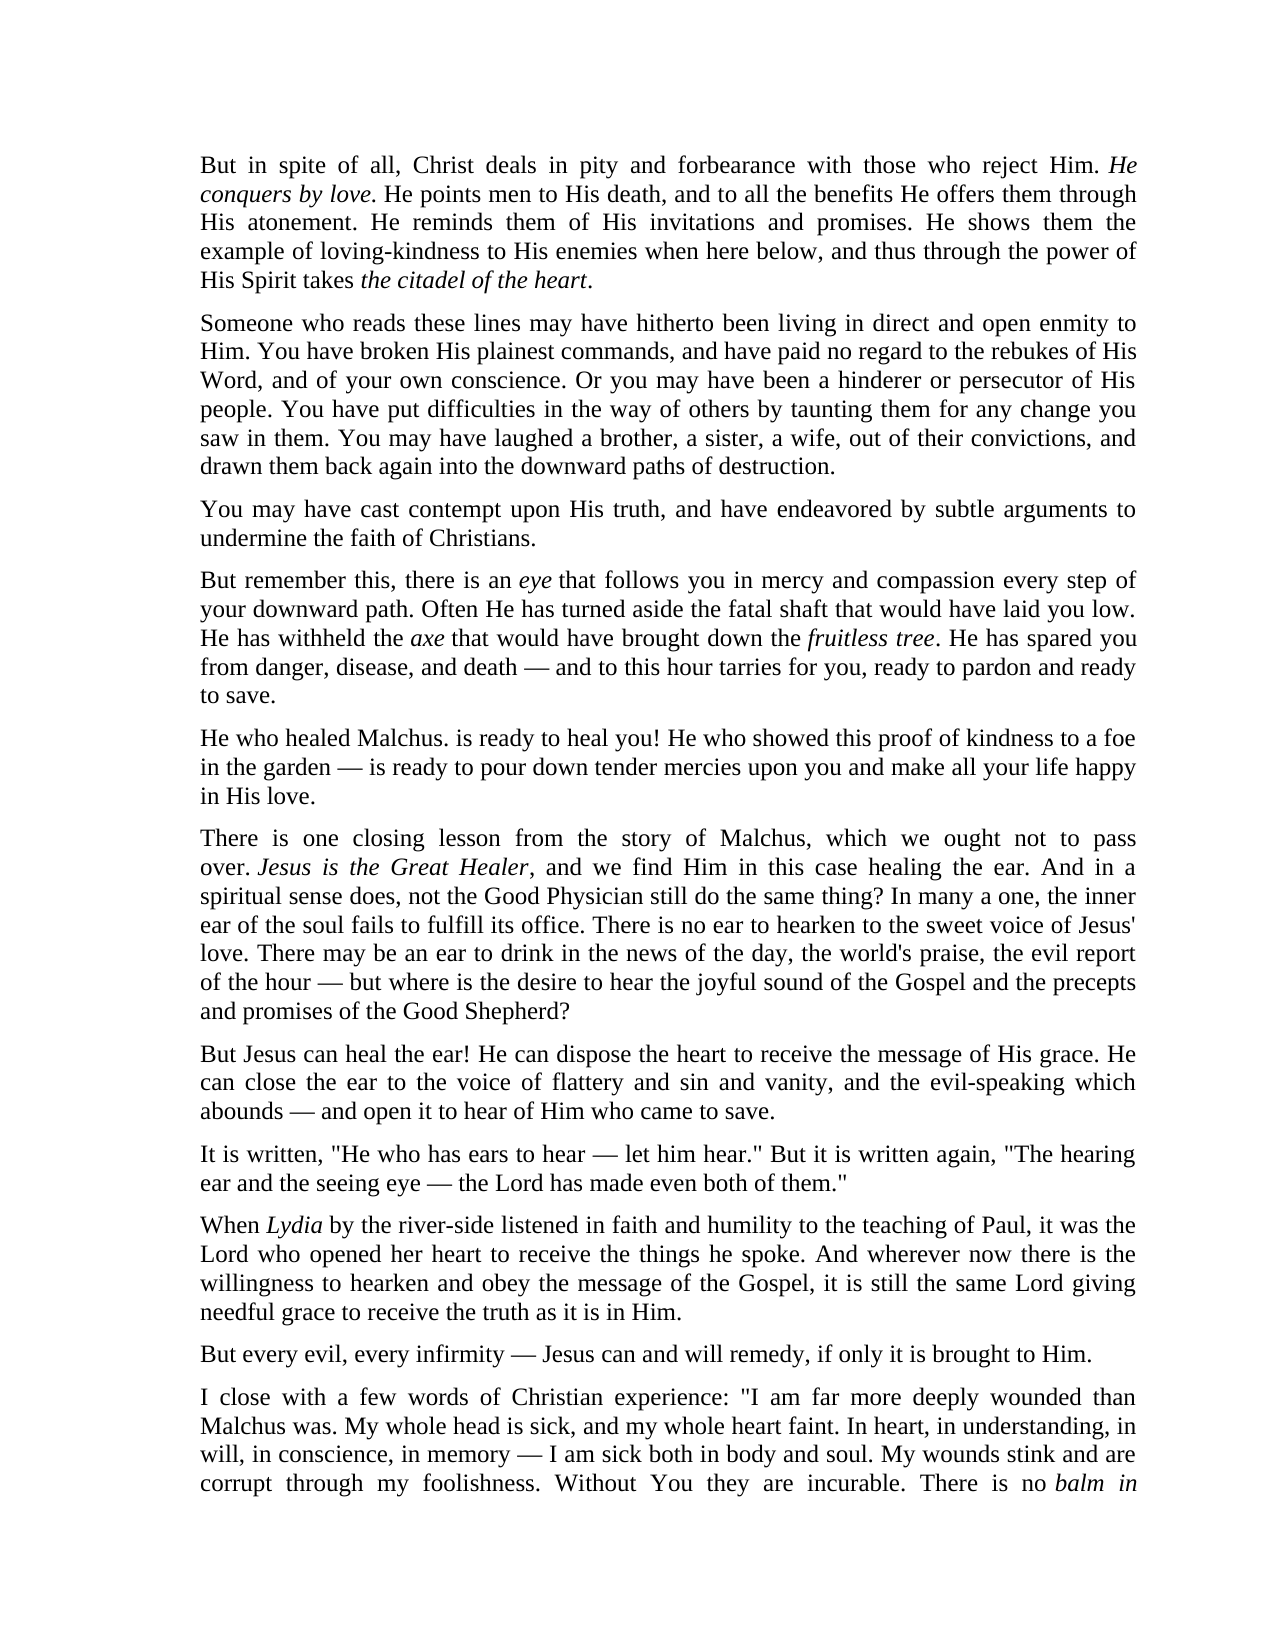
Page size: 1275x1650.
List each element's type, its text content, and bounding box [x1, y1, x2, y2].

text When Lydia by the river-side listened in faith and humility to the teaching of Paul, it was the Lord who opened her heart to receive the things he spoke. And wherever now there is the willingness to hearken and obey the message of the Gospel, it is still the same Lord giving needful grace to receive the truth as it is in Him. [200, 1210, 1137, 1325]
text It is written, "He who has ears to hear — let him hear." But it is written again, "The hearing ear and the seeing eye — the Lord has made even both of them." [200, 1139, 1137, 1196]
text But in spite of all, Christ deals in pity and forbearance with those who reject Him. He conquers by love. He points men to His death, and to all the benefits He offers them through His atonement. He reminds them of His invitations and promises. He shows them the example of loving-kindness to His enemies when here below, and thus through the power of His Spirit takes the citadel of the heart. [200, 150, 1137, 294]
text You may have cast contempt upon His truth, and have endeavored by subtle arguments to undermine the faith of Christians. [200, 494, 1137, 552]
text There is one closing lesson from the story of Malchus, which we ought not to pass over. Jesus is the Great Healer, and we find Him in this case healing the ear. And in a spiritual sense does, not the Good Physician still do the same thing? In many a one, the inner ear of the soul fails to fulfill its office. There is no ear to hearken to the sweet voice of Jesus' love. There may be an ear to drink in the news of the day, the world's praise, the evil report of the hour — but where is the desire to hear the joyful sound of the Gospel and the precepts and promises of the Good Shepherd? [200, 823, 1137, 1025]
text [200, 1382, 1137, 1497]
text But every evil, every infirmity — Jesus can and will remedy, if only it is brought to Him. [200, 1339, 1137, 1368]
text He who healed Malchus. is ready to heal you! He who showed this proof of kindness to a foe in the garden — is ready to pour down tender mercies upon you and make all your life happy in His love. [200, 723, 1137, 809]
text But Jesus can heal the ear! He can dispose the heart to receive the message of His grace. He can close the ear to the voice of flattery and sin and vanity, and the evil-speaking which abounds — and open it to hear of Him who came to save. [200, 1039, 1137, 1125]
text But remember this, there is an eye that follows you in mercy and compassion every step of your downward path. Often He has turned aside the fatal shaft that would have laid you low. He has withheld the axe that would have brought down the fruitless tree. He has spared you from danger, disease, and death — and to this hour tarries for you, ready to pardon and ready to save. [200, 566, 1137, 709]
text Someone who reads these lines may have hitherto been living in direct and open enmity to Him. You have broken His plainest commands, and have paid no regard to the rebukes of His Word, and of your own conscience. Or you may have been a hinderer or persecutor of His people. You have put difficulties in the way of others by taunting them for any change you saw in them. You may have laughed a brother, a sister, a wife, out of their convictions, and drawn them back again into the downward paths of destruction. [200, 308, 1137, 480]
